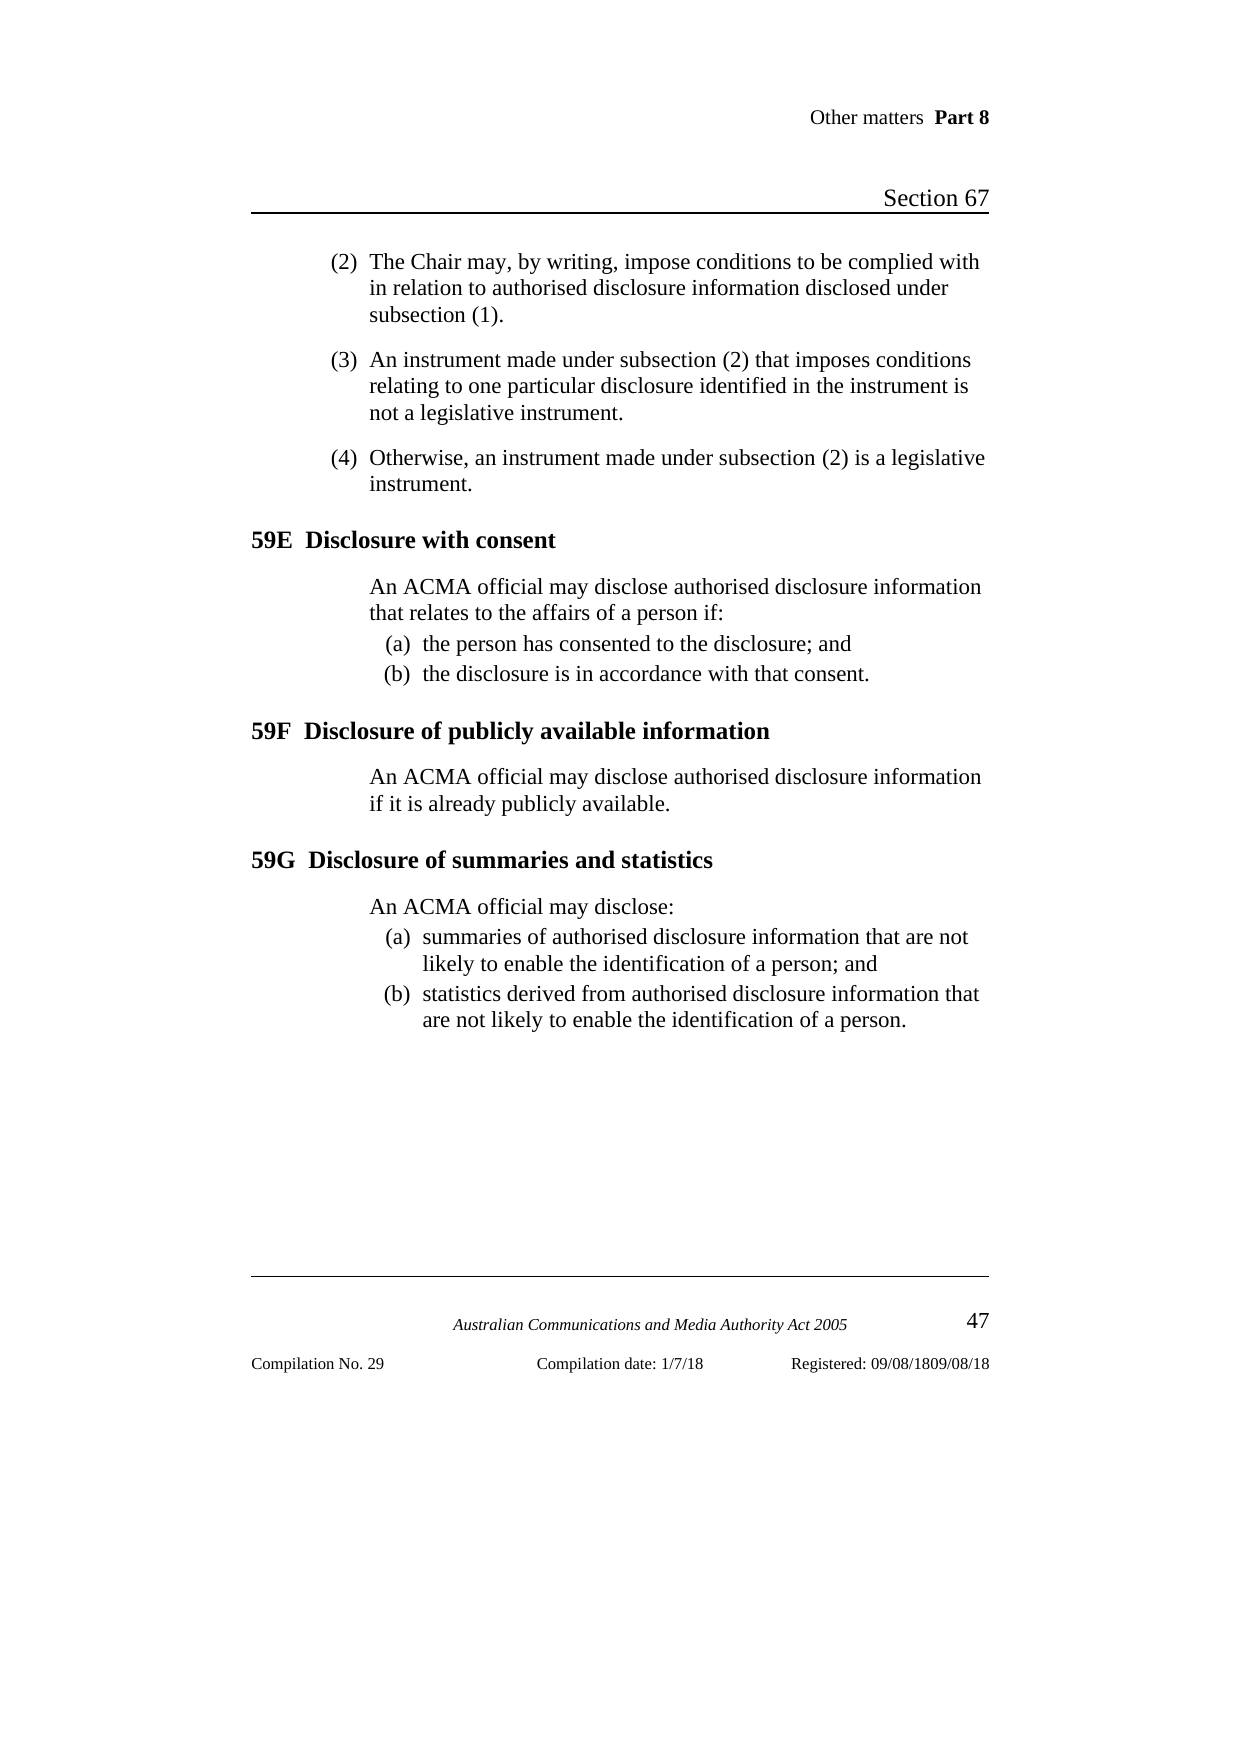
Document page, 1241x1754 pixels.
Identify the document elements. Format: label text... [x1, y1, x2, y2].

text (b) the disclosure is in accordance with that consent. [251, 660, 989, 687]
text 59F Disclosure of publicly available information [251, 716, 989, 745]
text 59E Disclosure with consent [251, 526, 989, 554]
text (3) An instrument made under subsection (2) that imposes conditions relating to one particular disclosure identified in the instrument is not a legislative instrument. [251, 346, 989, 425]
text An ACMA official may disclose: [251, 893, 989, 919]
text An ACMA official may disclose authorised disclosure information if it is already publicly available. [251, 763, 989, 816]
text (a) summaries of authorised disclosure information that are not likely to enable the identification of a person; and [251, 923, 989, 976]
text (b) statistics derived from authorised disclosure information that are not likely to enable the identification of a person. [251, 980, 989, 1033]
text An ACMA official may disclose authorised disclosure information that relates to the affairs of a person if: [251, 573, 989, 626]
text (4) Otherwise, an instrument made under subsection (2) is a legislative instrument. [251, 444, 989, 496]
text (a) the person has consented to the disclosure; and [251, 630, 989, 656]
text (2) The Chair may, by writing, impose conditions to be complied with in relation to authorised disclosure information disclosed under subsection (1). [251, 248, 989, 327]
text 59G Disclosure of summaries and statistics [251, 845, 989, 874]
